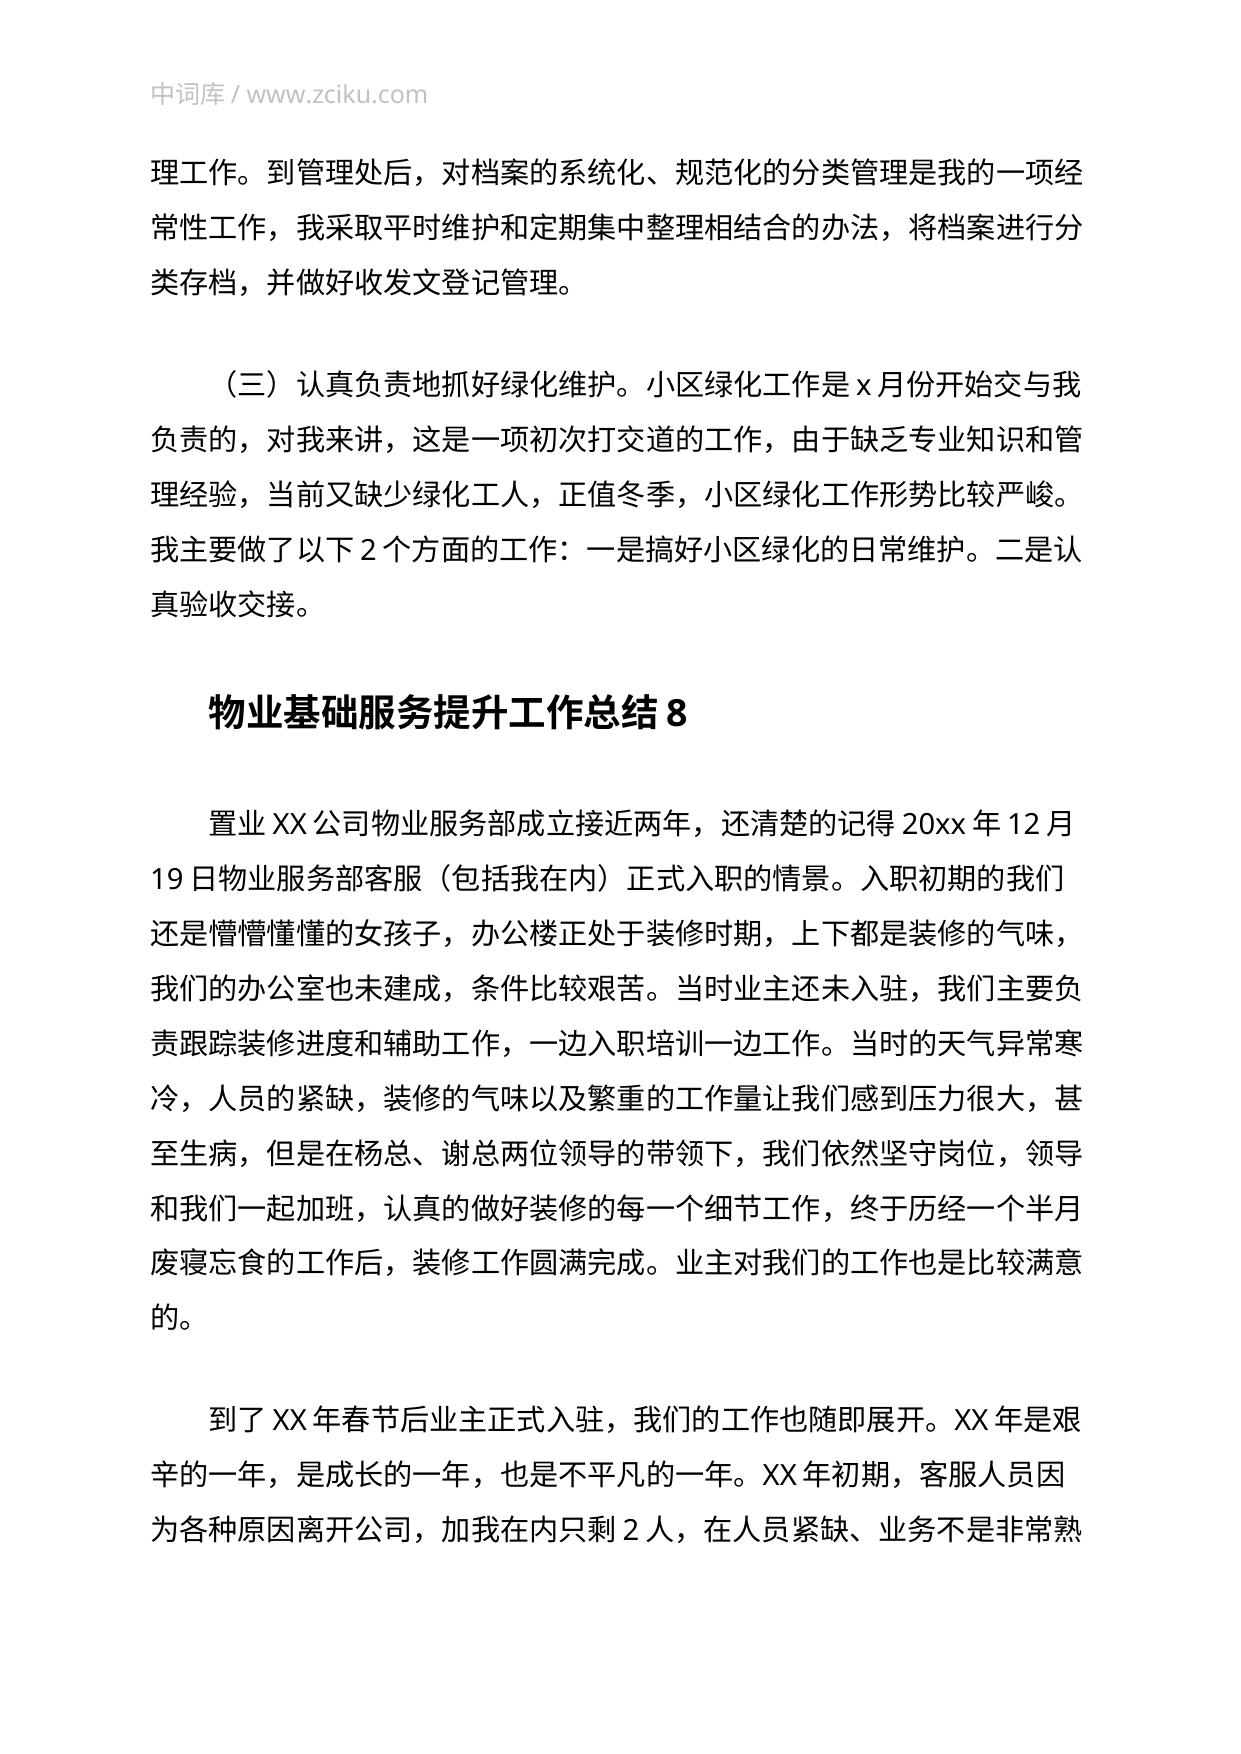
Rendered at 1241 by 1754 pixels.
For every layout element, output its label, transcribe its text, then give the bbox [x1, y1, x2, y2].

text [150, 150, 1090, 302]
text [150, 1397, 1090, 1549]
text 置业XX公司物业服务部成立接近两年，还清楚的记得20xx年12月19日物业服务部客服（包括我在内）正式入职的情景。入职初期的我们还是懵懵懂懂的女孩子，办公楼正处于装修时期，上下都是装修的气味，我们的办公室也未建成，条件比较艰苦。当时业主还未入驻，我们主要负责跟踪装修进度和辅助工作，一边入职培训一边工作。当时的天气异常寒冷，人员的紧缺，装修的气味以及繁重的工作量让我们感到压力很大，甚至生病，但是在杨总、谢总两位领导的带领下，我们依然坚守岗位，领导和我们一起加班，认真的做好装修的每一个细节工作，终于历经一个半月废寝忘食的工作后，装修工作圆满完成。业主对我们的工作也是比较满意的。 [150, 801, 1090, 1337]
text 物业基础服务提升工作总结8 [150, 683, 1090, 738]
text （三）认真负责地抓好绿化维护。小区绿化工作是x月份开始交与我负责的，对我来讲，这是一项初次打交道的工作，由于缺乏专业知识和管理经验，当前又缺少绿化工人，正值冬季，小区绿化工作形势比较严峻。我主要做了以下2个方面的工作：一是搞好小区绿化的日常维护。二是认真验收交接。 [150, 362, 1090, 624]
